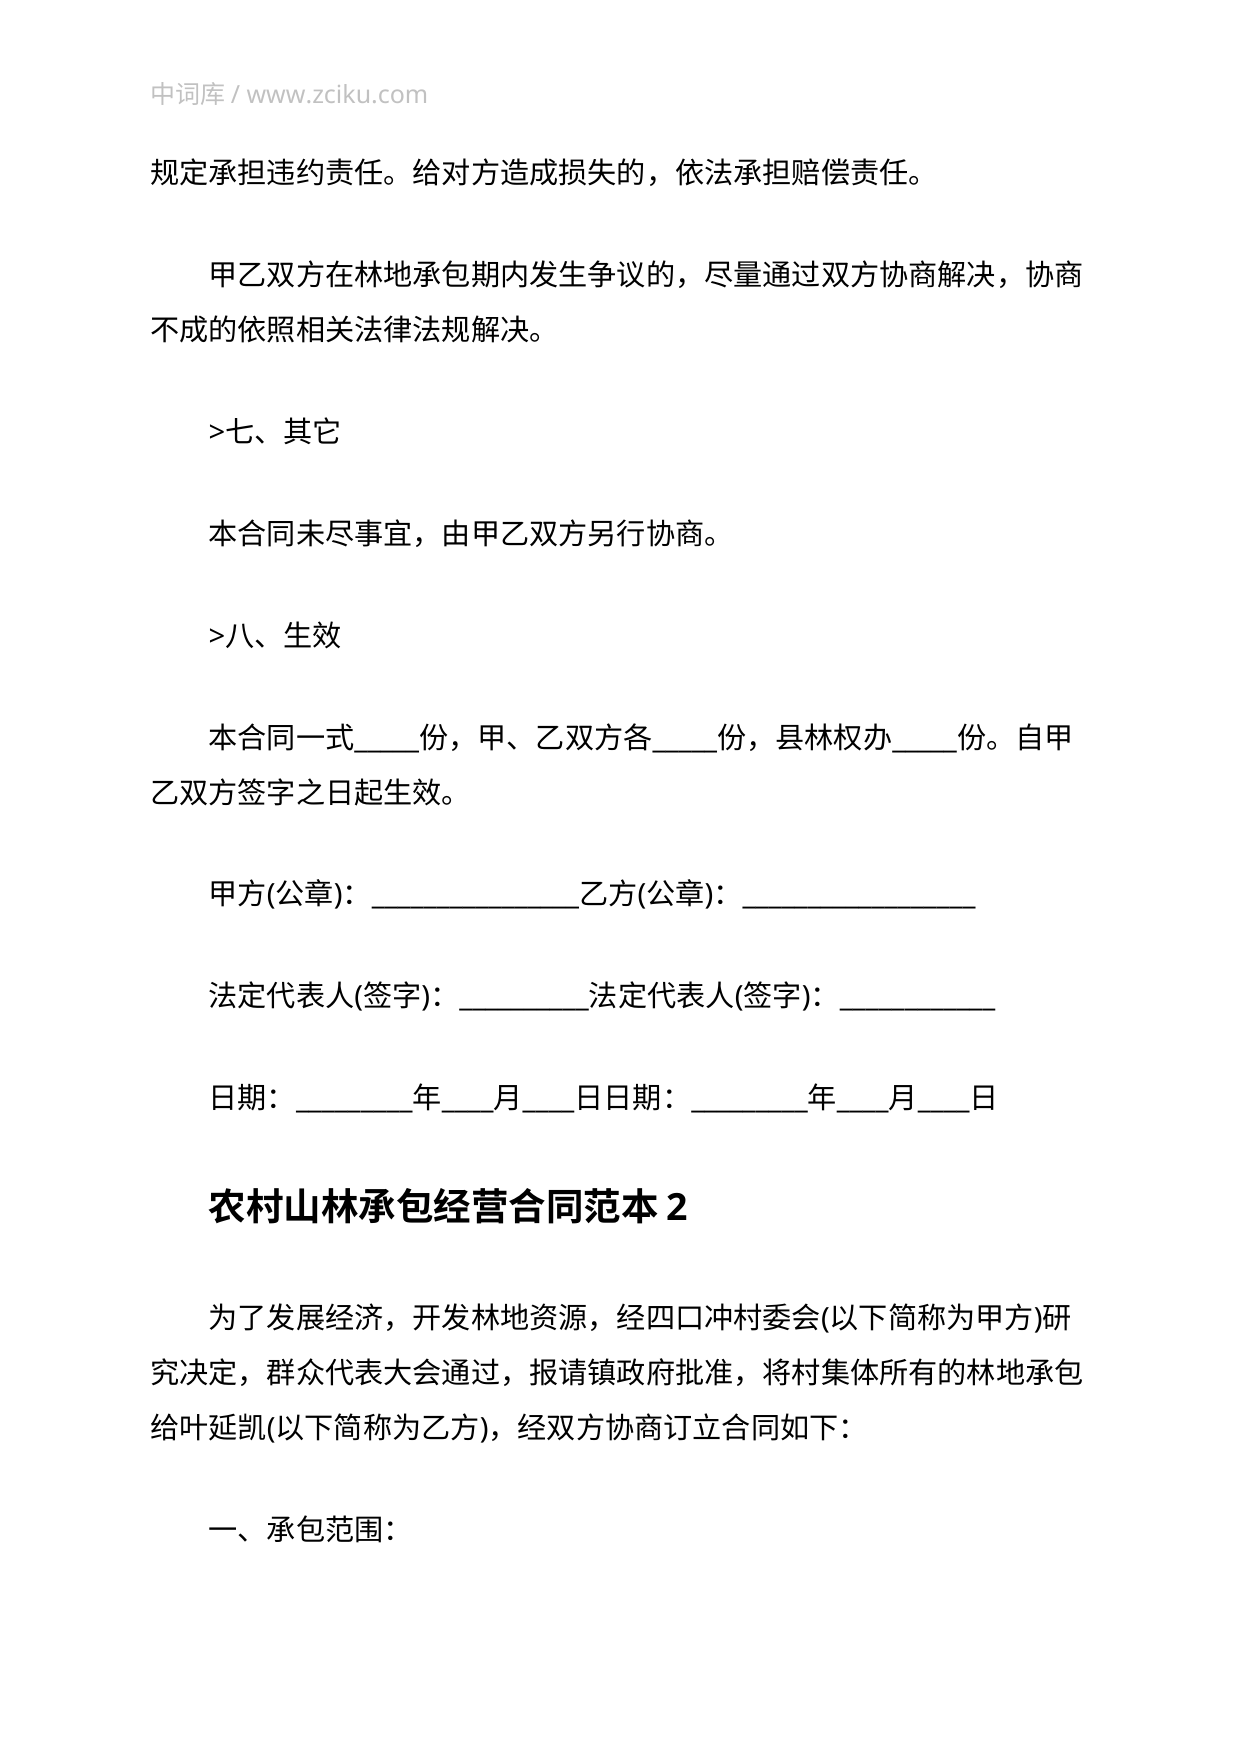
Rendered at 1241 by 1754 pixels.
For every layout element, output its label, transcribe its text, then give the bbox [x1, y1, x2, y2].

text 甲方(公章)：________________乙方(公章)：__________________ [150, 871, 1090, 913]
text 一、承包范围： [150, 1506, 1090, 1549]
text >七、其它 [150, 408, 1090, 451]
text 日期：_________年____月____日日期：_________年____月____日 [150, 1075, 1090, 1117]
text 本合同未尽事宜，由甲乙双方另行协商。 [150, 510, 1090, 553]
text 法定代表人(签字)：__________法定代表人(签字)：____________ [150, 973, 1090, 1015]
text 甲乙双方在林地承包期内发生争议的，尽量通过双方协商解决，协商不成的依照相关法律法规解决。 [150, 252, 1090, 349]
text 本合同一式_____份，甲、乙双方各_____份，县林权办_____份。自甲乙双方签字之日起生效。 [150, 714, 1090, 811]
text 农村山林承包经营合同范本2 [150, 1177, 1090, 1231]
text 为了发展经济，开发林地资源，经四口冲村委会(以下简称为甲方)研究决定，群众代表大会通过，报请镇政府批准，将村集体所有的林地承包给叶延凯(以下简称为乙方)，经双方协商订立合同如下： [150, 1294, 1090, 1447]
text >八、生效 [150, 612, 1090, 654]
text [150, 150, 1090, 192]
